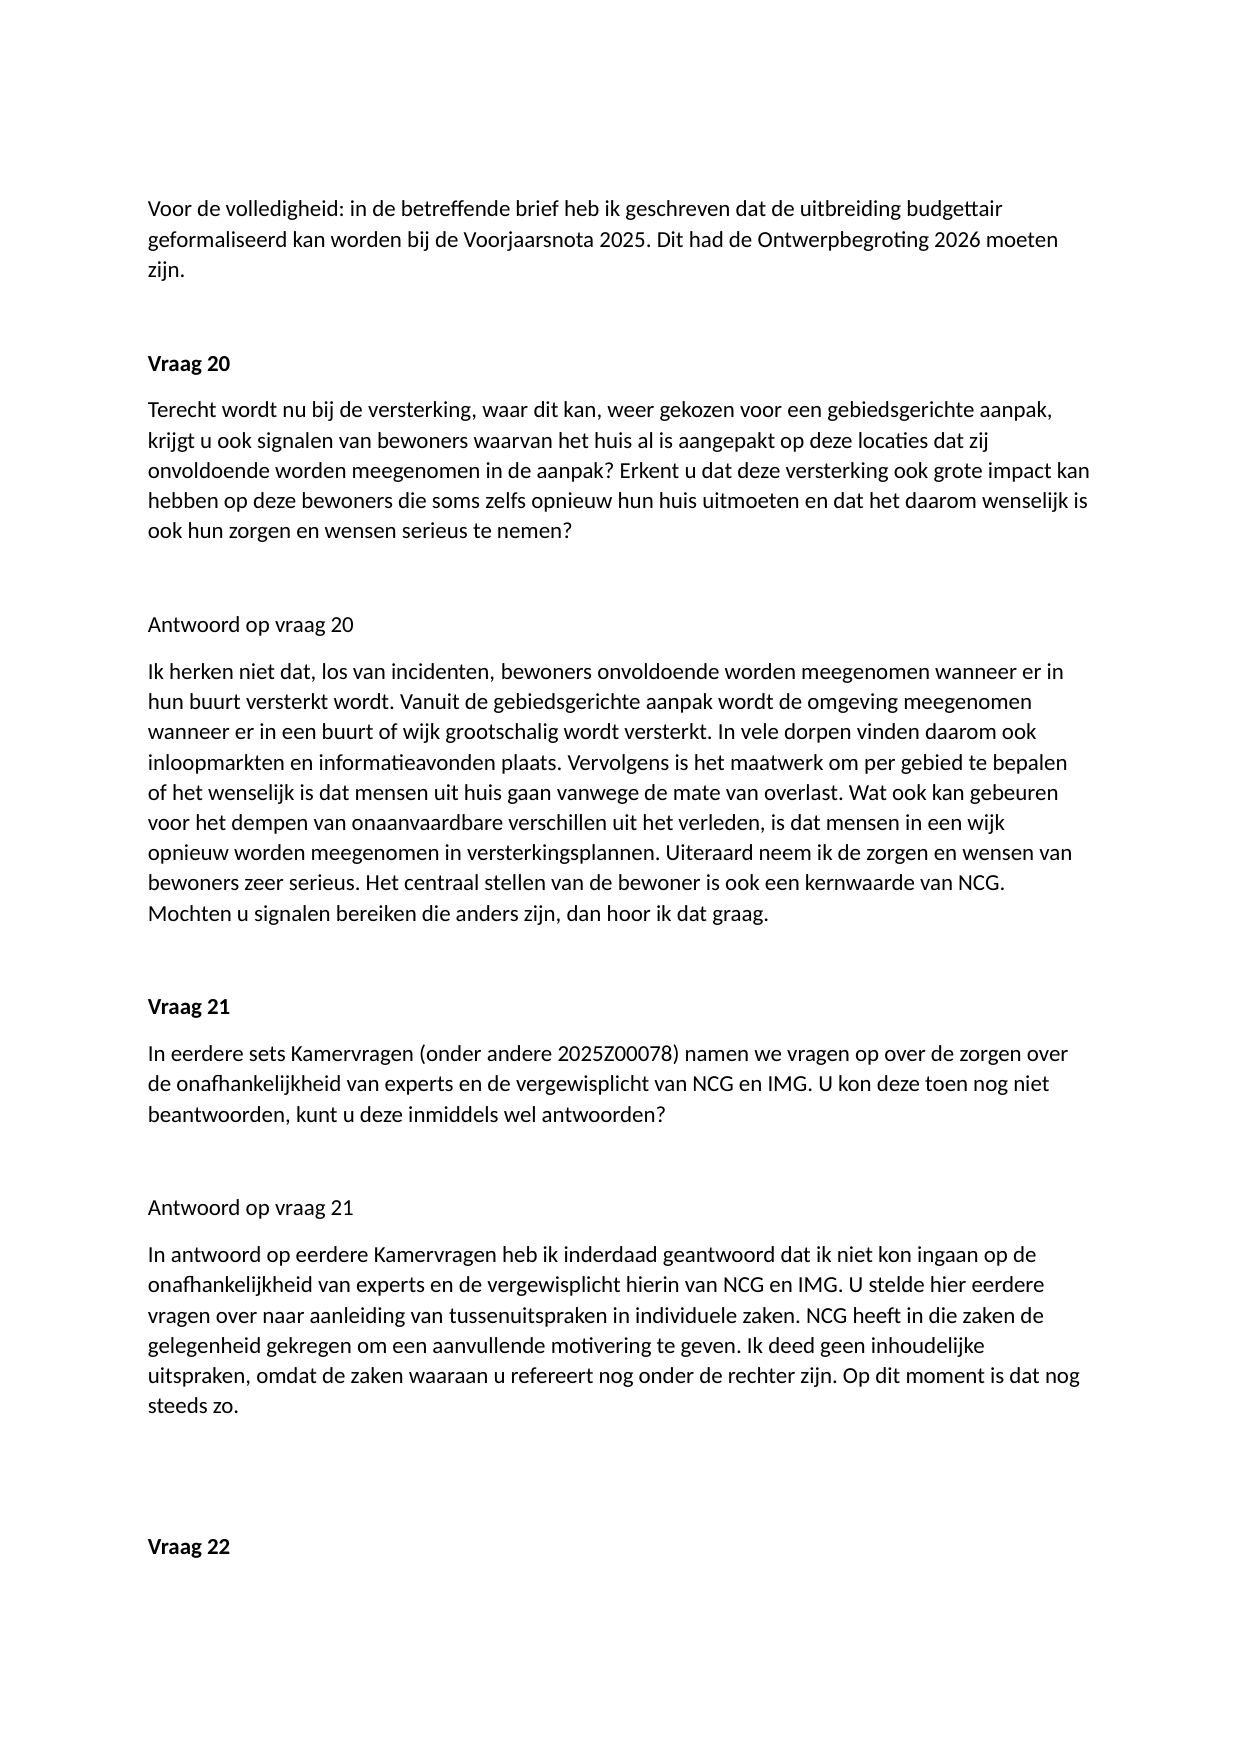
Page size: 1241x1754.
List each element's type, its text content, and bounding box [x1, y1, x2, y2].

text Vraag 21 [148, 992, 1093, 1020]
text Ik herken niet dat, los van incidenten, bewoners onvoldoende worden meegenomen wanneer er in hun buurt versterkt wordt. Vanuit de gebiedsgerichte aanpak wordt de omgeving meegenomen wanneer er in een buurt of wijk grootschalig wordt versterkt. In vele dorpen vinden daarom ook inloopmarkten en informatieavonden plaats. Vervolgens is het maatwerk om per gebied te bepalen of het wenselijk is dat mensen uit huis gaan vanwege de mate van overlast. Wat ook kan gebeuren voor het dempen van onaanvaardbare verschillen uit het verleden, is dat mensen in een wijk opnieuw worden meegenomen in versterkingsplannen. Uiteraard neem ik de zorgen en wensen van bewoners zeer serieus. Het centraal stellen van de bewoner is ook een kernwaarde van NCG. Mochten u signalen bereiken die anders zijn, dan hoor ik dat graag. [148, 657, 1093, 927]
text Antwoord op vraag 21 [148, 1193, 1093, 1221]
text Antwoord op vraag 20 [148, 610, 1093, 638]
text Terecht wordt nu bij de versterking, waar dit kan, weer gekozen voor een gebiedsgerichte aanpak, krijgt u ook signalen van bewoners waarvan het huis al is aangepakt op deze locaties dat zij onvoldoende worden meegenomen in de aanpak? Erkent u dat deze versterking ook grote impact kan hebben op deze bewoners die soms zelfs opnieuw hun huis uitmoeten en dat het daarom wenselijk is ook hun zorgen en wensen serieus te nemen? [148, 396, 1093, 544]
text In eerdere sets Kamervragen (onder andere 2025Z00078) namen we vragen op over de zorgen over de onafhankelijkheid van experts en de vergewisplicht van NCG en IMG. U kon deze toen nog niet beantwoorden, kunt u deze inmiddels wel antwoorden? [148, 1039, 1093, 1128]
text In antwoord op eerdere Kamervragen heb ik inderdaad geantwoord dat ik niet kon ingaan op de onafhankelijkheid van experts en de vergewisplicht hierin van NCG en IMG. U stelde hier eerdere vragen over naar aanleiding van tussenuitspraken in individuele zaken. NCG heeft in die zaken de gelegenheid gekregen om een aanvullende motivering te geven. Ik deed geen inhoudelijke uitspraken, omdat de zaken waaraan u refereert nog onder de rechter zijn. Op dit moment is dat nog steeds zo. [148, 1240, 1093, 1419]
text Vraag 20 [148, 349, 1093, 377]
text Vraag 22 [148, 1532, 1093, 1560]
text Voor de volledigheid: in de betreffende brief heb ik geschreven dat de uitbreiding budgettair geformaliseerd kan worden bij de Voorjaarsnota 2025. Dit had de Ontwerpbegroting 2026 moeten zijn. [148, 194, 1093, 283]
